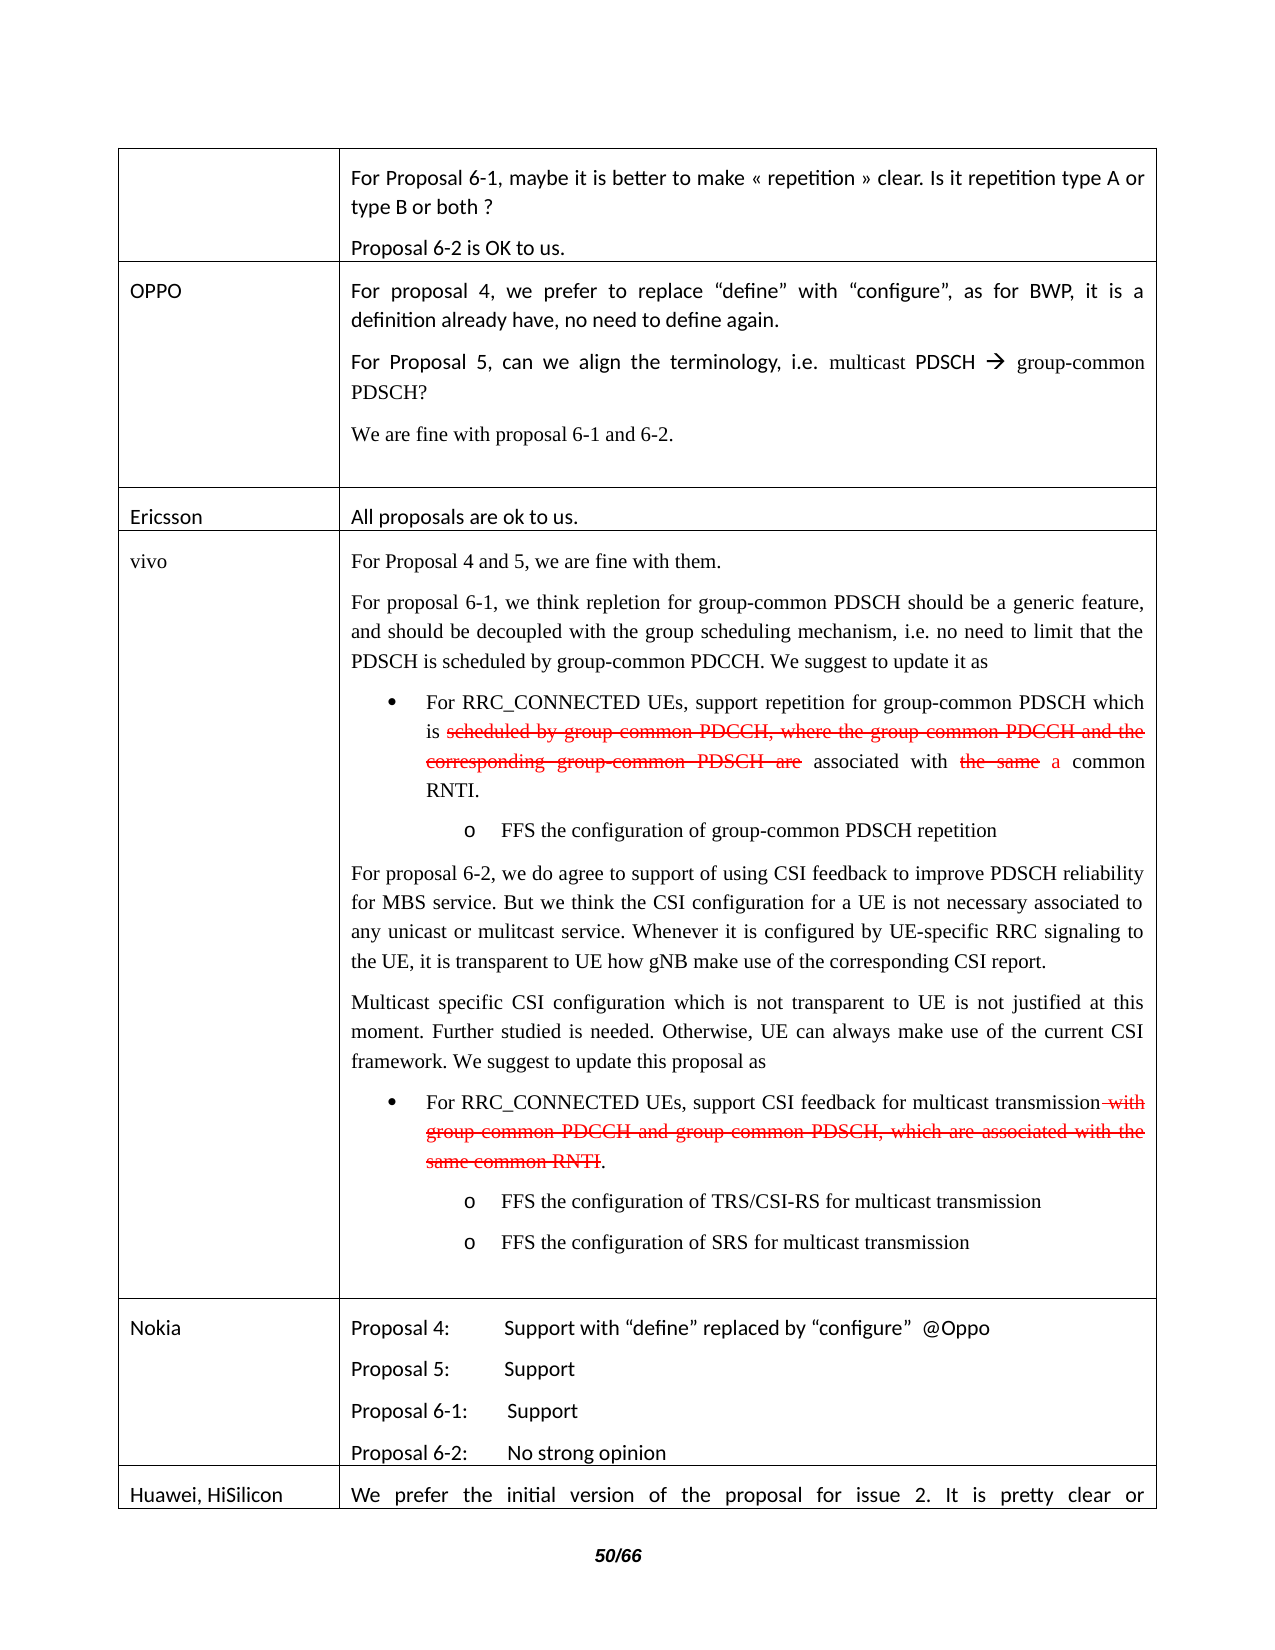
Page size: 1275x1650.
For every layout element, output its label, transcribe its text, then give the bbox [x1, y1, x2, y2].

table_cell vivo [119, 531, 339, 1298]
table_cell Ericsson [119, 488, 339, 530]
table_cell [340, 149, 1156, 261]
table_cell OPPO [119, 262, 339, 487]
table_cell For Proposal 4 and 5, we are fine with them. For proposal 6-1, we think repletion for group-common PDSCH should be a generic feature, and should be decoupled with the group scheduling mechanism, i.e. no need to limit that the PDSCH is scheduled by group-common PDCCH. We suggest to update it as For RRC_CONNECTED UEs, support repetition for group-common PDSCH which is scheduled by group-common PDCCH, where the group-common PDCCH and the corresponding group-common PDSCH are associated with the same a common RNTI. FFS the configuration of group-common PDSCH repetition For proposal 6-2, we do agree to support of using CSI feedback to improve PDSCH reliability for MBS service. But we think the CSI configuration for a UE is not necessary associated to any unicast or mulitcast service. Whenever it is configured by UE-specific RRC signaling to the UE, it is transparent to UE how gNB make use of the corresponding CSI report. Multicast specific CSI configuration which is not transparent to UE is not justified at this moment. Further studied is needed. Otherwise, UE can always make use of the current CSI framework. We suggest to update this proposal as For RRC_CONNECTED UEs, support CSI feedback for multicast transmission with group-common PDCCH and group-common PDSCH, which are associated with the same common RNTI. FFS the configuration of TRS/CSI-RS for multicast transmission FFS the configuration of SRS for multicast transmission [340, 531, 1156, 1298]
table_cell For proposal 4, we prefer to replace “define” with “configure”, as for BWP, it is a definition already have, no need to define again. For Proposal 5, can we align the terminology, i.e. multicast PDSCH group-common PDSCH? We are fine with proposal 6-1 and 6-2. [340, 262, 1156, 487]
table_cell Proposal 4: Support with “define” replaced by “configure” @Oppo Proposal 5: Support Proposal 6-1: Support Proposal 6-2: No strong opinion [340, 1299, 1156, 1465]
table_cell Huawei, HiSilicon [119, 1466, 339, 1508]
table_cell Nokia [119, 1299, 339, 1465]
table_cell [340, 1466, 1156, 1508]
table_cell All proposals are ok to us. [340, 488, 1156, 530]
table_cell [119, 149, 339, 261]
